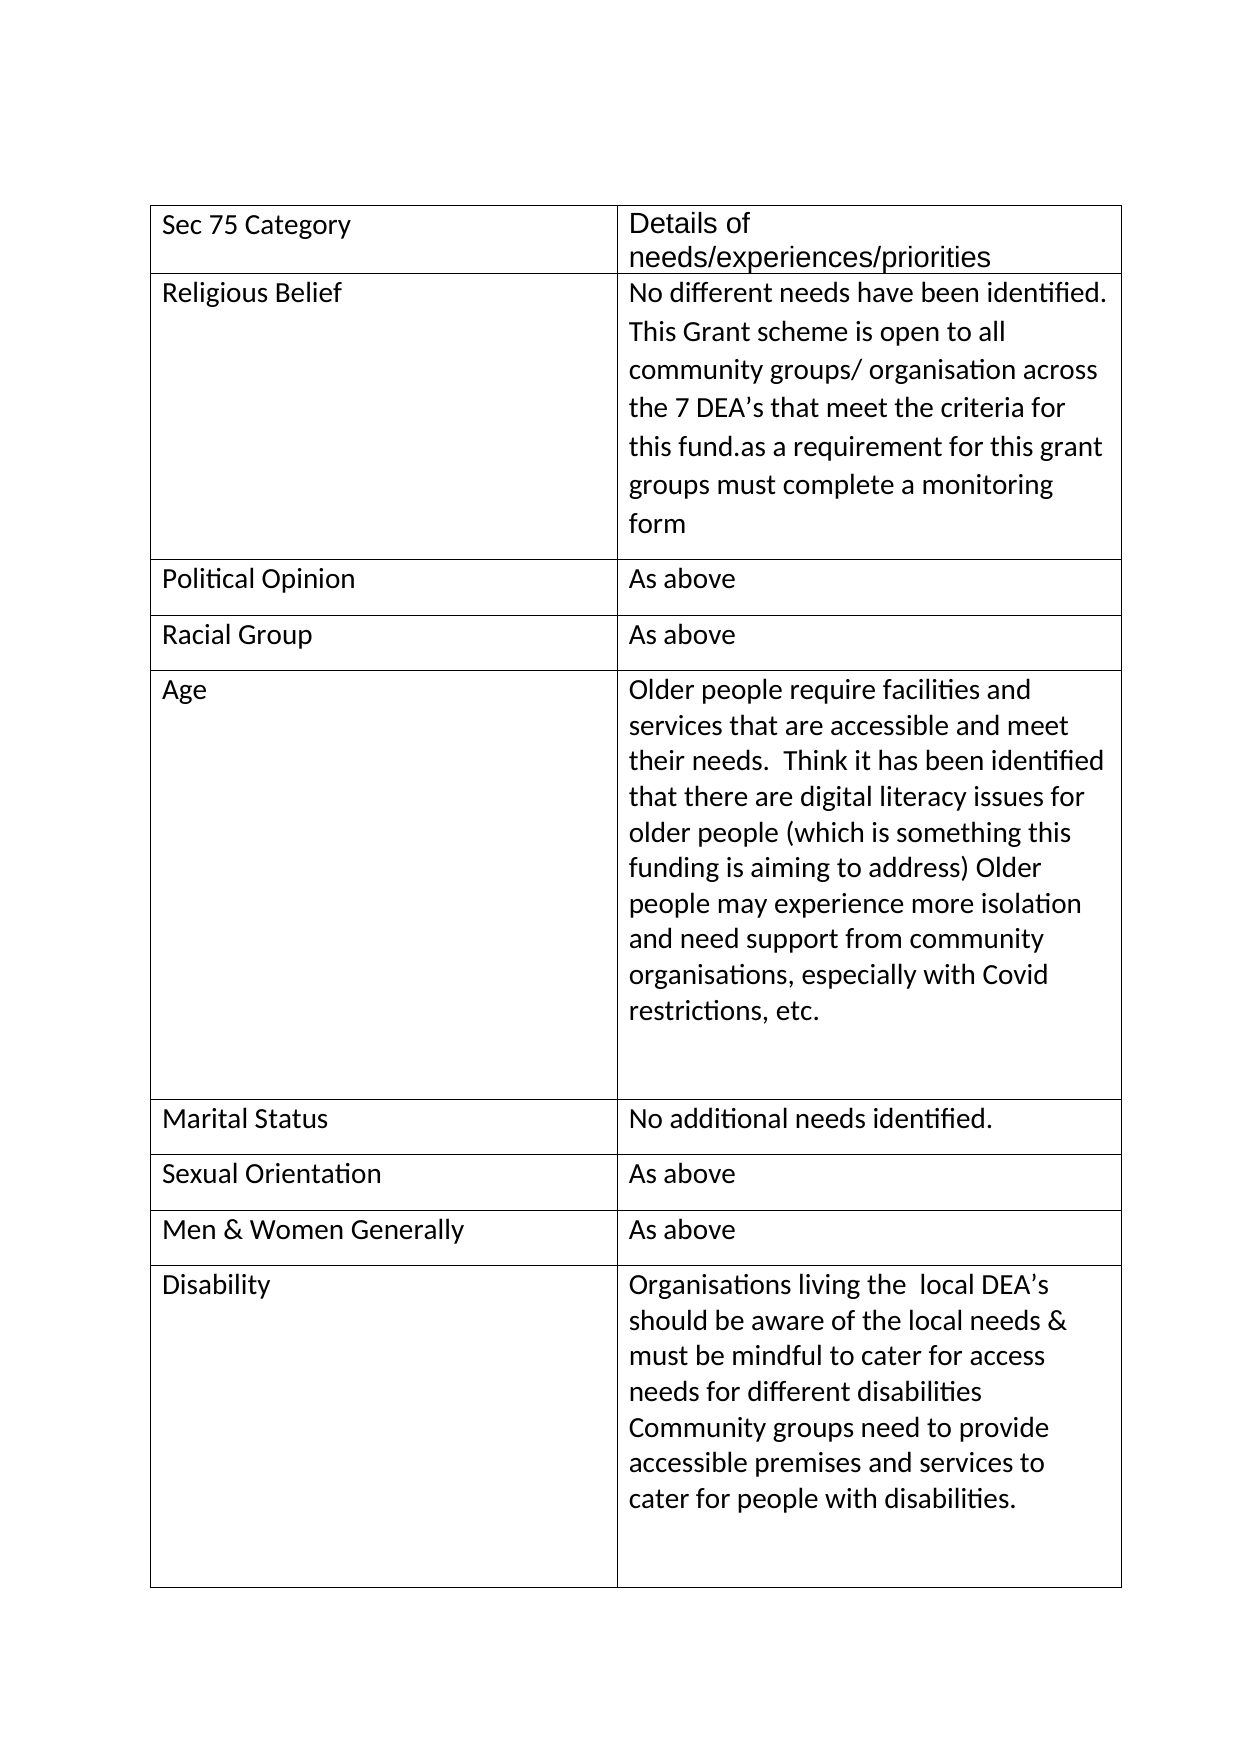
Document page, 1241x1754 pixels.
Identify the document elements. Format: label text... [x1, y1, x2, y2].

table_cell As above [618, 1211, 1121, 1265]
table_cell Religious Belief [151, 274, 617, 559]
table_cell Men & Women Generally [151, 1211, 617, 1265]
table_cell Age [151, 671, 617, 1099]
table_cell Disability [151, 1266, 617, 1587]
table_header Details of needs/experiences/priorities [618, 206, 1121, 273]
table_cell As above [618, 616, 1121, 670]
table_cell Marital Status [151, 1100, 617, 1154]
table_cell Racial Group [151, 616, 617, 670]
table_cell Sexual Orientation [151, 1155, 617, 1210]
table_cell No different needs have been identified. This Grant scheme is open to all community groups/ organisation across the 7 DEA’s that meet the criteria for this fund.as a requirement for this grant groups must complete a monitoring form [618, 274, 1121, 559]
table_cell As above [618, 560, 1121, 615]
table_cell Organisations living the local DEA’s should be aware of the local needs & must be mindful to cater for access needs for different disabilities Community groups need to provide accessible premises and services to cater for people with disabilities. [618, 1266, 1121, 1587]
table_cell No additional needs identified. [618, 1100, 1121, 1154]
table_cell As above [618, 1155, 1121, 1210]
table_cell Older people require facilities and services that are accessible and meet their needs. Think it has been identified that there are digital literacy issues for older people (which is something this funding is aiming to address) Older people may experience more isolation and need support from community organisations, especially with Covid restrictions, etc. [618, 671, 1121, 1099]
table_cell Political Opinion [151, 560, 617, 615]
table_header Sec 75 Category [151, 206, 617, 273]
